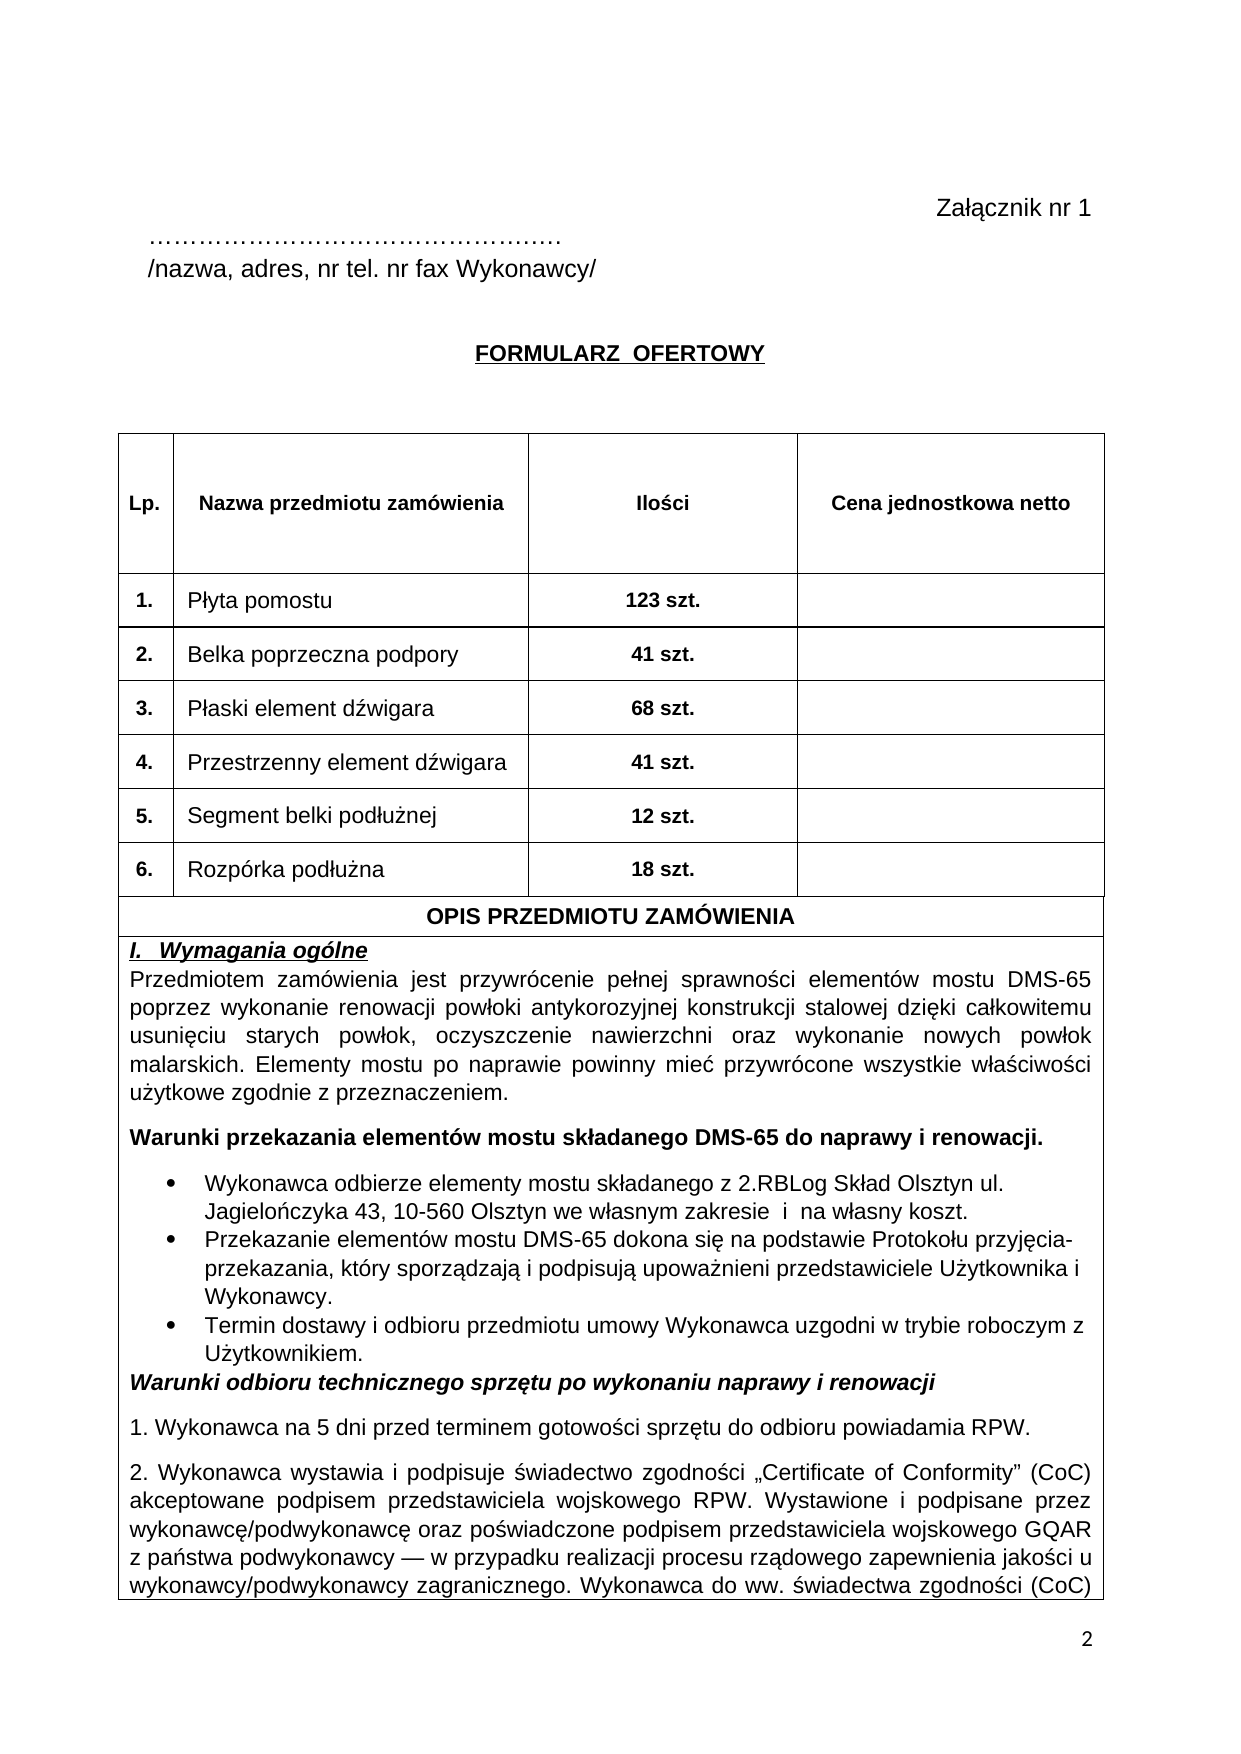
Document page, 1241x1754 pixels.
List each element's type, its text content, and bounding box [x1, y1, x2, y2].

table_header Lp. [119, 434, 173, 573]
table_cell Płyta pomostu [174, 574, 528, 626]
table_cell 123 szt. [529, 574, 797, 626]
table_cell 41 szt. [529, 628, 797, 680]
table_cell 3. [119, 681, 173, 734]
table_cell [798, 735, 1104, 788]
table_cell [798, 628, 1104, 680]
table_cell 41 szt. [529, 735, 797, 788]
text Załącznik nr 1 [885, 192, 1093, 221]
text /nazwa, adres, nr tel. nr fax Wykonawcy/ [148, 254, 1093, 283]
table_cell Rozpórka podłużna [174, 843, 528, 896]
table_cell [798, 843, 1104, 896]
table_cell 12 szt. [529, 789, 797, 842]
table_cell [798, 789, 1104, 842]
table_header Cena jednostkowa netto [798, 434, 1104, 573]
table_cell 68 szt. [529, 681, 797, 734]
table_cell OPIS PRZEDMIOTU ZAMÓWIENIA [119, 897, 1103, 936]
table_cell [798, 681, 1104, 734]
table_cell 1. [119, 574, 173, 626]
table_cell Segment belki podłużnej [174, 789, 528, 842]
table_cell 5. [119, 789, 173, 842]
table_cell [119, 937, 1103, 1599]
table_cell [798, 574, 1104, 626]
text ……………………………………….…. [148, 221, 1093, 250]
table_cell Płaski element dźwigara [174, 681, 528, 734]
table_cell 4. [119, 735, 173, 788]
table_cell 2. [119, 628, 173, 680]
table_cell Przestrzenny element dźwigara [174, 735, 528, 788]
text FORMULARZ OFERTOWY [148, 340, 1093, 366]
table_cell Belka poprzeczna podpory [174, 628, 528, 680]
table_header Nazwa przedmiotu zamówienia [174, 434, 528, 573]
table_cell 6. [119, 843, 173, 896]
table_header Ilości [529, 434, 797, 573]
table_cell 18 szt. [529, 843, 797, 896]
